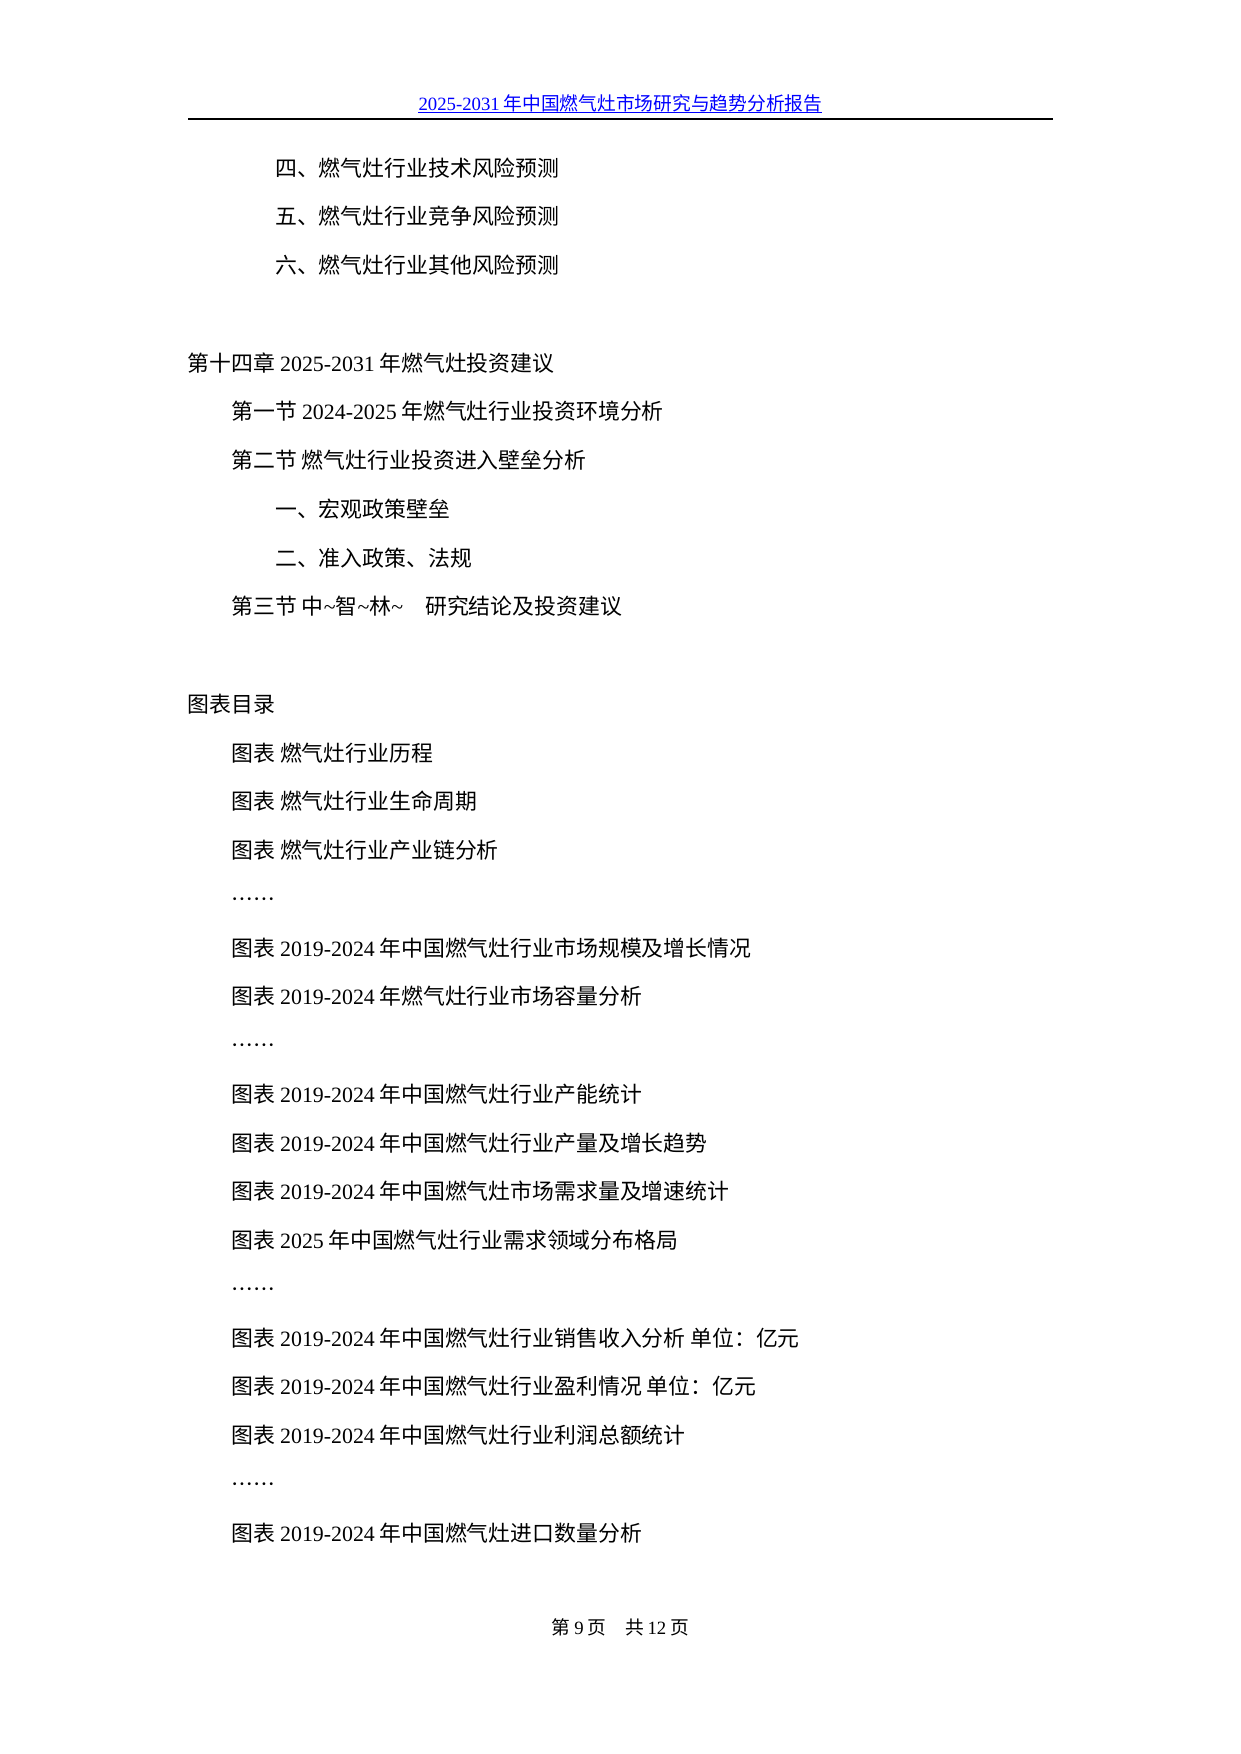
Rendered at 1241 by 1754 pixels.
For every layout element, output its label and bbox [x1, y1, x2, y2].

text [187, 150, 1053, 1548]
